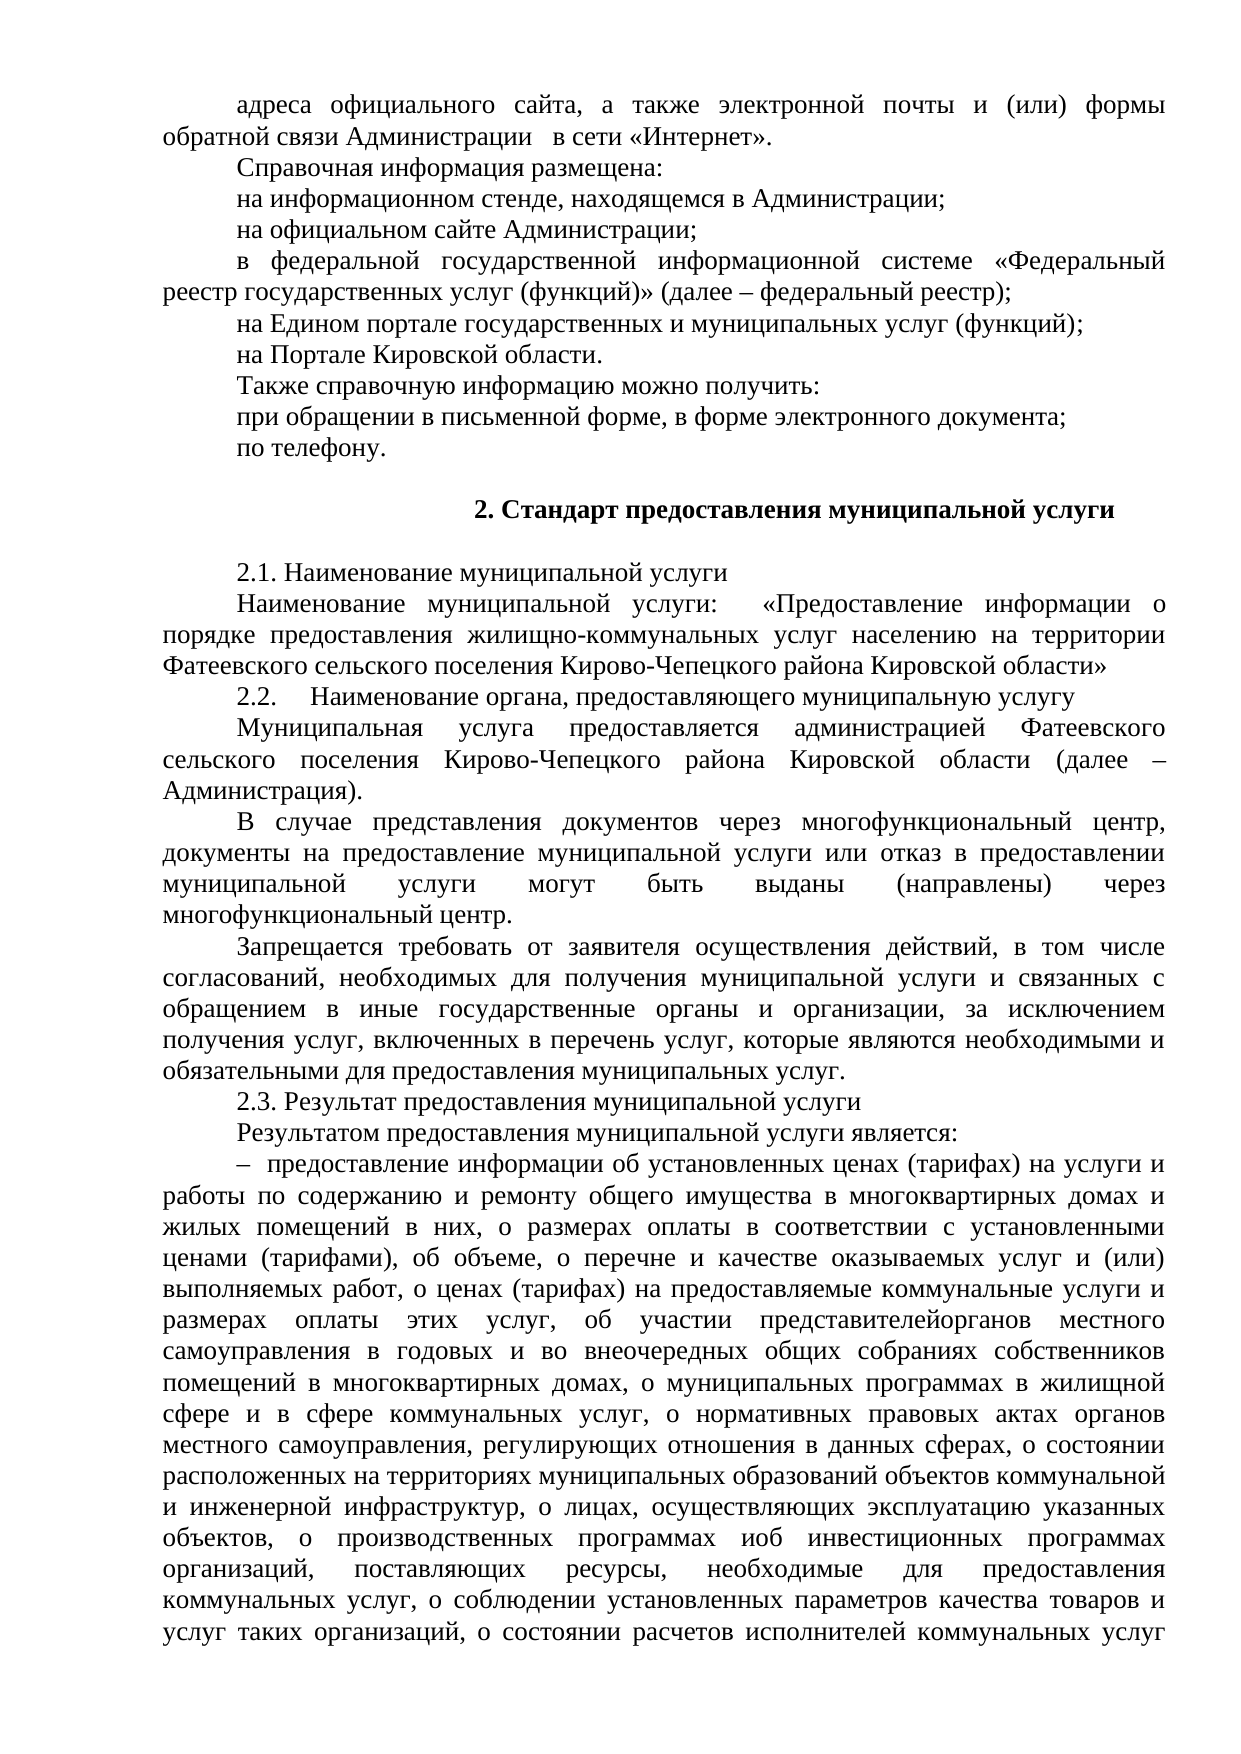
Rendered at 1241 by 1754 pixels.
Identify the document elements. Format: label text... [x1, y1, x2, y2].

text на официальном сайте Администрации; [162, 213, 1167, 244]
text при обращении в письменной форме, в форме электронного документа; [162, 400, 1167, 431]
text адреса официального сайта, а также электронной почты и (или) формы обратной связи Администрации в сети «Интернет». [162, 89, 1167, 151]
text В случае представления документов через многофункциональный центр, документы на предоставление муниципальной услуги или отказ в предоставлении муниципальной услуги могут быть выданы (направлены) через многофункциональный центр. [162, 805, 1167, 929]
text Результатом предоставления муниципальной услуги является: [162, 1116, 1167, 1148]
text Справочная информация размещена: [162, 151, 1167, 182]
text Также справочную информацию можно получить: [162, 369, 1167, 400]
text Муниципальная услуга предоставляется администрацией Фатеевского сельского поселения Кирово-Чепецкого района Кировской области (далее – Администрация). [162, 712, 1167, 805]
text 2.2. Наименование органа, предоставляющего муниципальную услугу [162, 680, 1167, 712]
text по телефону. [162, 431, 1167, 462]
text Запрещается требовать от заявителя осуществления действий, в том числе согласований, необходимых для получения муниципальной услуги и связанных с обращением в иные государственные органы и организации, за исключением получения услуг, включенных в перечень услуг, которые являются необходимыми и обязательными для предоставления муниципальных услуг. [162, 929, 1167, 1085]
text на Портале Кировской области. [162, 338, 1167, 369]
text на информационном стенде, находящемся в Администрации; [162, 182, 1167, 213]
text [162, 1148, 1167, 1646]
subtitle 2.3. Результат предоставления муниципальной услуги [162, 1085, 1167, 1116]
text Наименование муниципальной услуги: «Предоставление информации о порядке предоставления жилищно-коммунальных услуг населению на территории Фатеевского сельского поселения Кирово-Чепецкого района Кировской области» [162, 587, 1167, 680]
subtitle 2.1. Наименование муниципальной услуги [162, 556, 1167, 587]
text в федеральной государственной информационной системе «Федеральный реестр государственных услуг (функций)» (далее – федеральный реестр); [162, 244, 1167, 307]
subtitle 2. Стандарт предоставления муниципальной услуги [349, 493, 1167, 525]
text на Едином портале государственных и муниципальных услуг (функций); [162, 307, 1167, 338]
